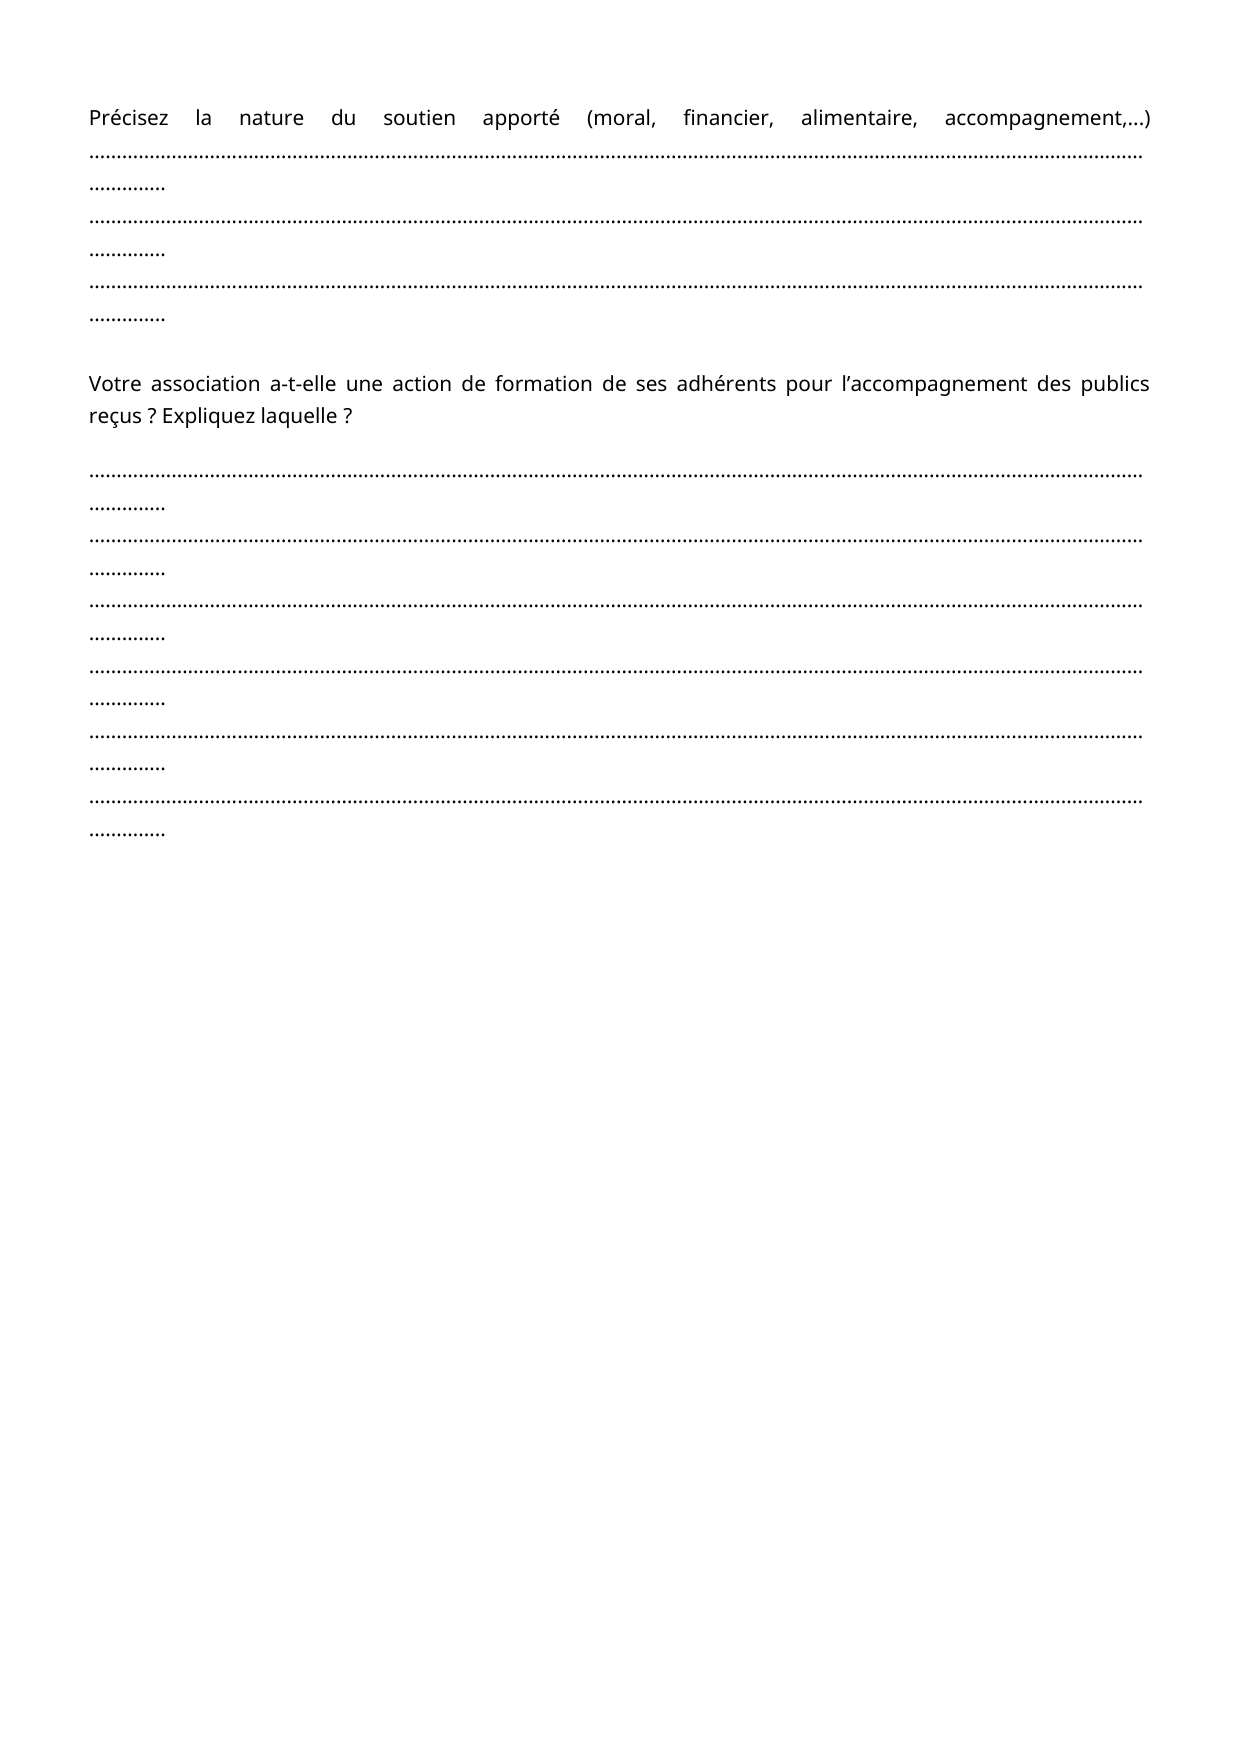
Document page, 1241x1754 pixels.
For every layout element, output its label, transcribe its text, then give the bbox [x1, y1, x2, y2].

text …………………………………………………………………………………………………………………………………………………………………………………….. [89, 201, 1152, 262]
text …………………………………………………………………………………………………………………………………………………………………………………….. [89, 651, 1152, 712]
text …………………………………………………………………………………………………………………………………………………………………………………….. [89, 781, 1152, 842]
text …………………………………………………………………………………………………………………………………………………………………………………….. [89, 266, 1152, 327]
text …………………………………………………………………………………………………………………………………………………………………………………….. [89, 455, 1152, 516]
text Votre association a-t-elle une action de formation de ses adhérents pour l’accompagnement des publics reçus ? Expliquez laquelle ? [89, 369, 1152, 430]
text Précisez la nature du soutien apporté (moral, financier, alimentaire, accompagnement,...) …………………………………………………………………………………………………………………………………………………………………………………….. [89, 103, 1152, 197]
text …………………………………………………………………………………………………………………………………………………………………………………….. [89, 716, 1152, 777]
text …………………………………………………………………………………………………………………………………………………………………………………….. [89, 586, 1152, 647]
text …………………………………………………………………………………………………………………………………………………………………………………….. [89, 520, 1152, 581]
